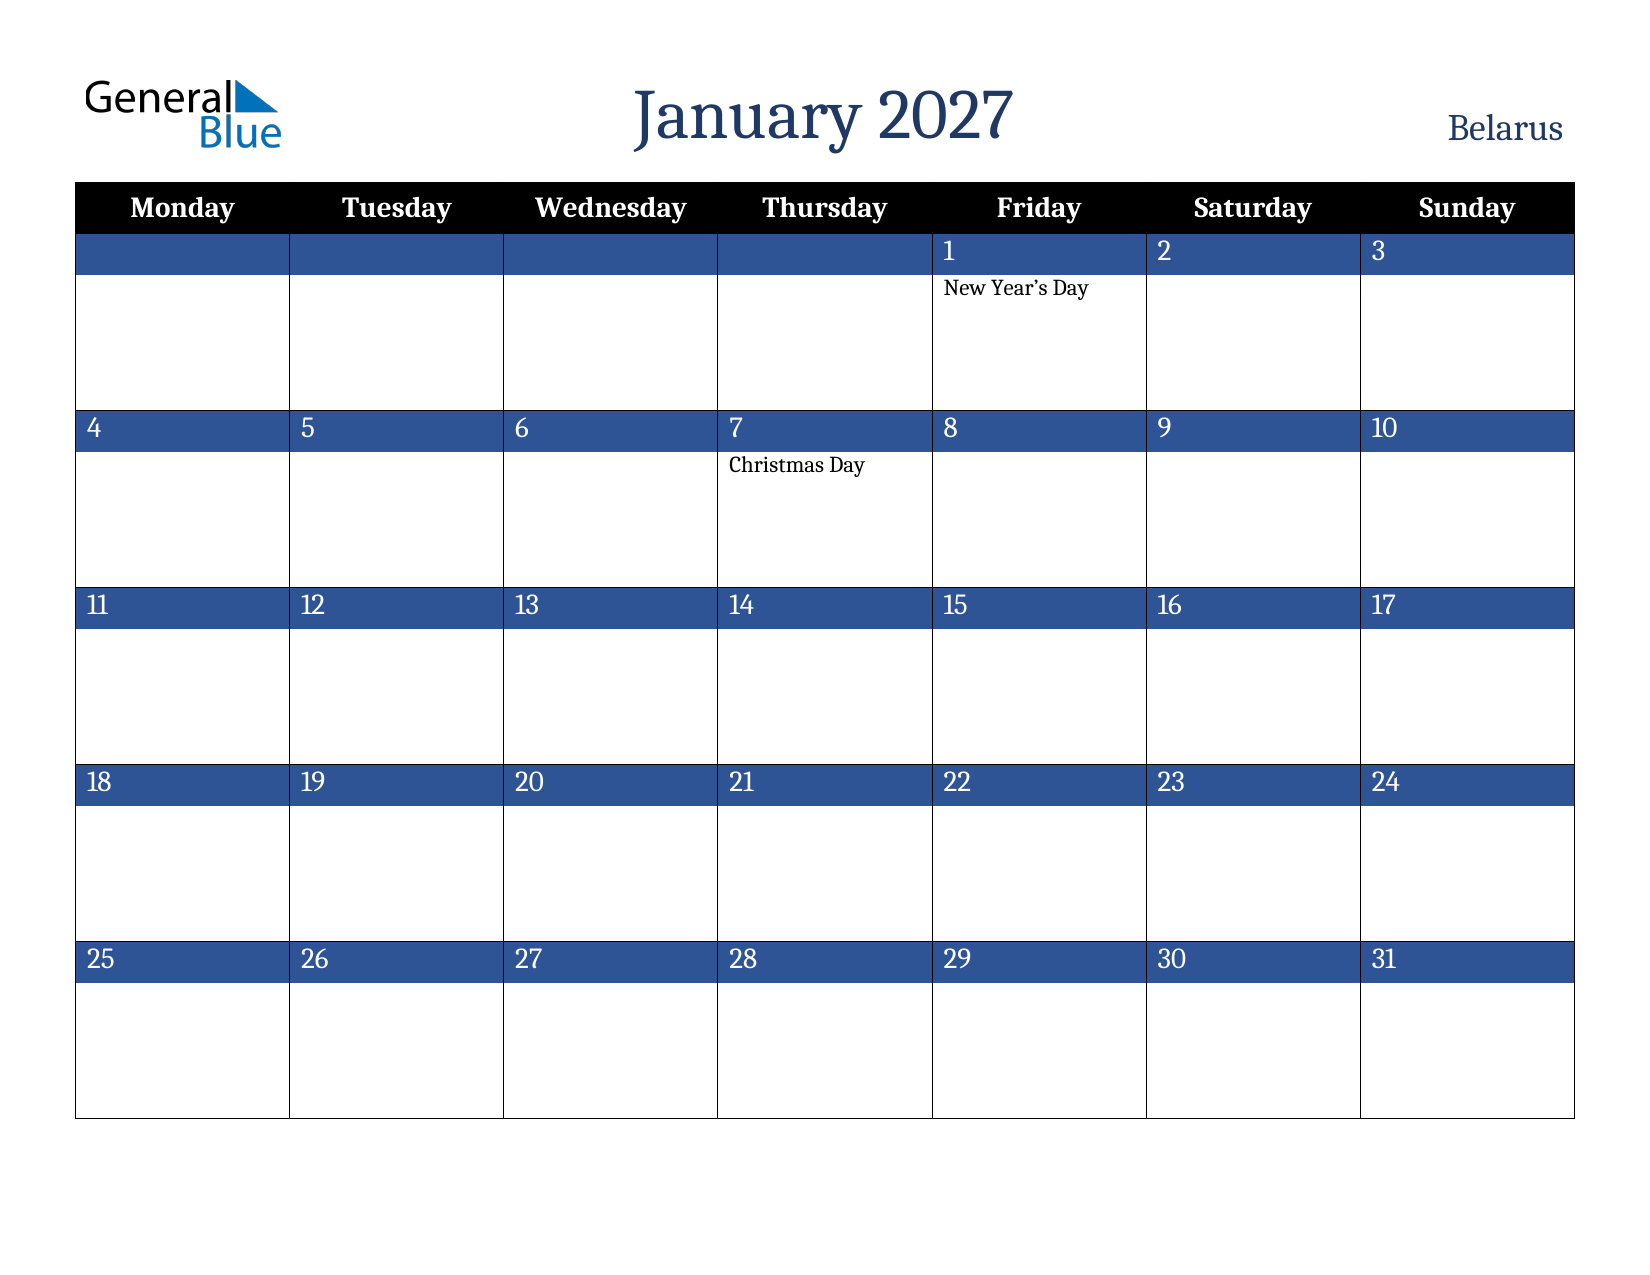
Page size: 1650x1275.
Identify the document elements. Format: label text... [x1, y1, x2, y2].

table_cell 11 [76, 588, 289, 629]
table_cell [504, 452, 717, 587]
table_cell 24 [1361, 765, 1574, 806]
table_cell [1361, 806, 1574, 941]
table_header January 2027 [504, 75, 1146, 182]
table_cell 1 [933, 234, 1146, 275]
table_cell 3 [1361, 234, 1574, 275]
table_cell 6 [504, 411, 717, 452]
table_cell [1147, 806, 1360, 941]
table_cell 20 [504, 765, 717, 806]
table_cell 9 [1147, 411, 1360, 452]
table_cell [76, 234, 289, 275]
table_cell [290, 452, 503, 587]
table_cell [504, 983, 717, 1118]
table_cell [933, 629, 1146, 764]
table_cell [1361, 983, 1574, 1118]
table_cell 31 [1361, 942, 1574, 983]
table_cell 10 [1361, 411, 1574, 452]
table_cell [718, 629, 932, 764]
table_cell [933, 806, 1146, 941]
table_cell 14 [718, 588, 932, 629]
table_cell 15 [933, 588, 1146, 629]
table_cell [290, 629, 503, 764]
table_cell 22 [933, 765, 1146, 806]
table_cell New Year’s Day [933, 275, 1146, 410]
table_cell [1147, 275, 1360, 410]
table_cell 2 [1147, 234, 1360, 275]
table_cell Tuesday [290, 183, 503, 233]
table_cell [290, 275, 503, 410]
table_cell 7 [718, 411, 932, 452]
table_cell Christmas Day [718, 452, 932, 587]
table_cell 30 [1147, 942, 1360, 983]
table_cell [933, 452, 1146, 587]
table_cell [933, 983, 1146, 1118]
table_cell 8 [933, 411, 1146, 452]
table_cell [1147, 983, 1360, 1118]
table_cell 17 [1361, 588, 1574, 629]
table_cell Sunday [1361, 183, 1574, 233]
table_header [76, 75, 503, 182]
table_cell 27 [504, 942, 717, 983]
table_header Belarus [1146, 75, 1574, 182]
table_cell 28 [718, 942, 932, 983]
table_cell 16 [1147, 588, 1360, 629]
table_cell 18 [76, 765, 289, 806]
table_cell Friday [933, 183, 1146, 233]
table_cell Thursday [718, 183, 932, 233]
table_cell Saturday [1147, 183, 1360, 233]
table_cell [76, 629, 289, 764]
table_cell 23 [1147, 765, 1360, 806]
table_cell 25 [76, 942, 289, 983]
table_cell [504, 234, 717, 275]
table_cell [718, 275, 932, 410]
table_cell [76, 452, 289, 587]
table_cell 29 [933, 942, 1146, 983]
table_cell [1147, 629, 1360, 764]
table_cell Wednesday [504, 183, 717, 233]
table_cell [1361, 275, 1574, 410]
table_cell [1147, 452, 1360, 587]
table_cell [290, 983, 503, 1118]
table_cell [1361, 629, 1574, 764]
table_cell [290, 234, 503, 275]
table_cell [718, 234, 932, 275]
table_cell [76, 275, 289, 410]
table_cell [1361, 452, 1574, 587]
table_cell [76, 983, 289, 1118]
table_cell 21 [718, 765, 932, 806]
table_cell 12 [290, 588, 503, 629]
table_cell 4 [76, 411, 289, 452]
table_cell [718, 806, 932, 941]
table_cell 19 [290, 765, 503, 806]
table_cell Monday [76, 183, 289, 233]
picture [86, 80, 281, 148]
table_cell 13 [504, 588, 717, 629]
table_cell 26 [290, 942, 503, 983]
table_cell [504, 806, 717, 941]
table_cell [718, 983, 932, 1118]
table_cell [76, 806, 289, 941]
table_cell [504, 629, 717, 764]
table_cell [504, 275, 717, 410]
table_cell 5 [290, 411, 503, 452]
table_cell [290, 806, 503, 941]
